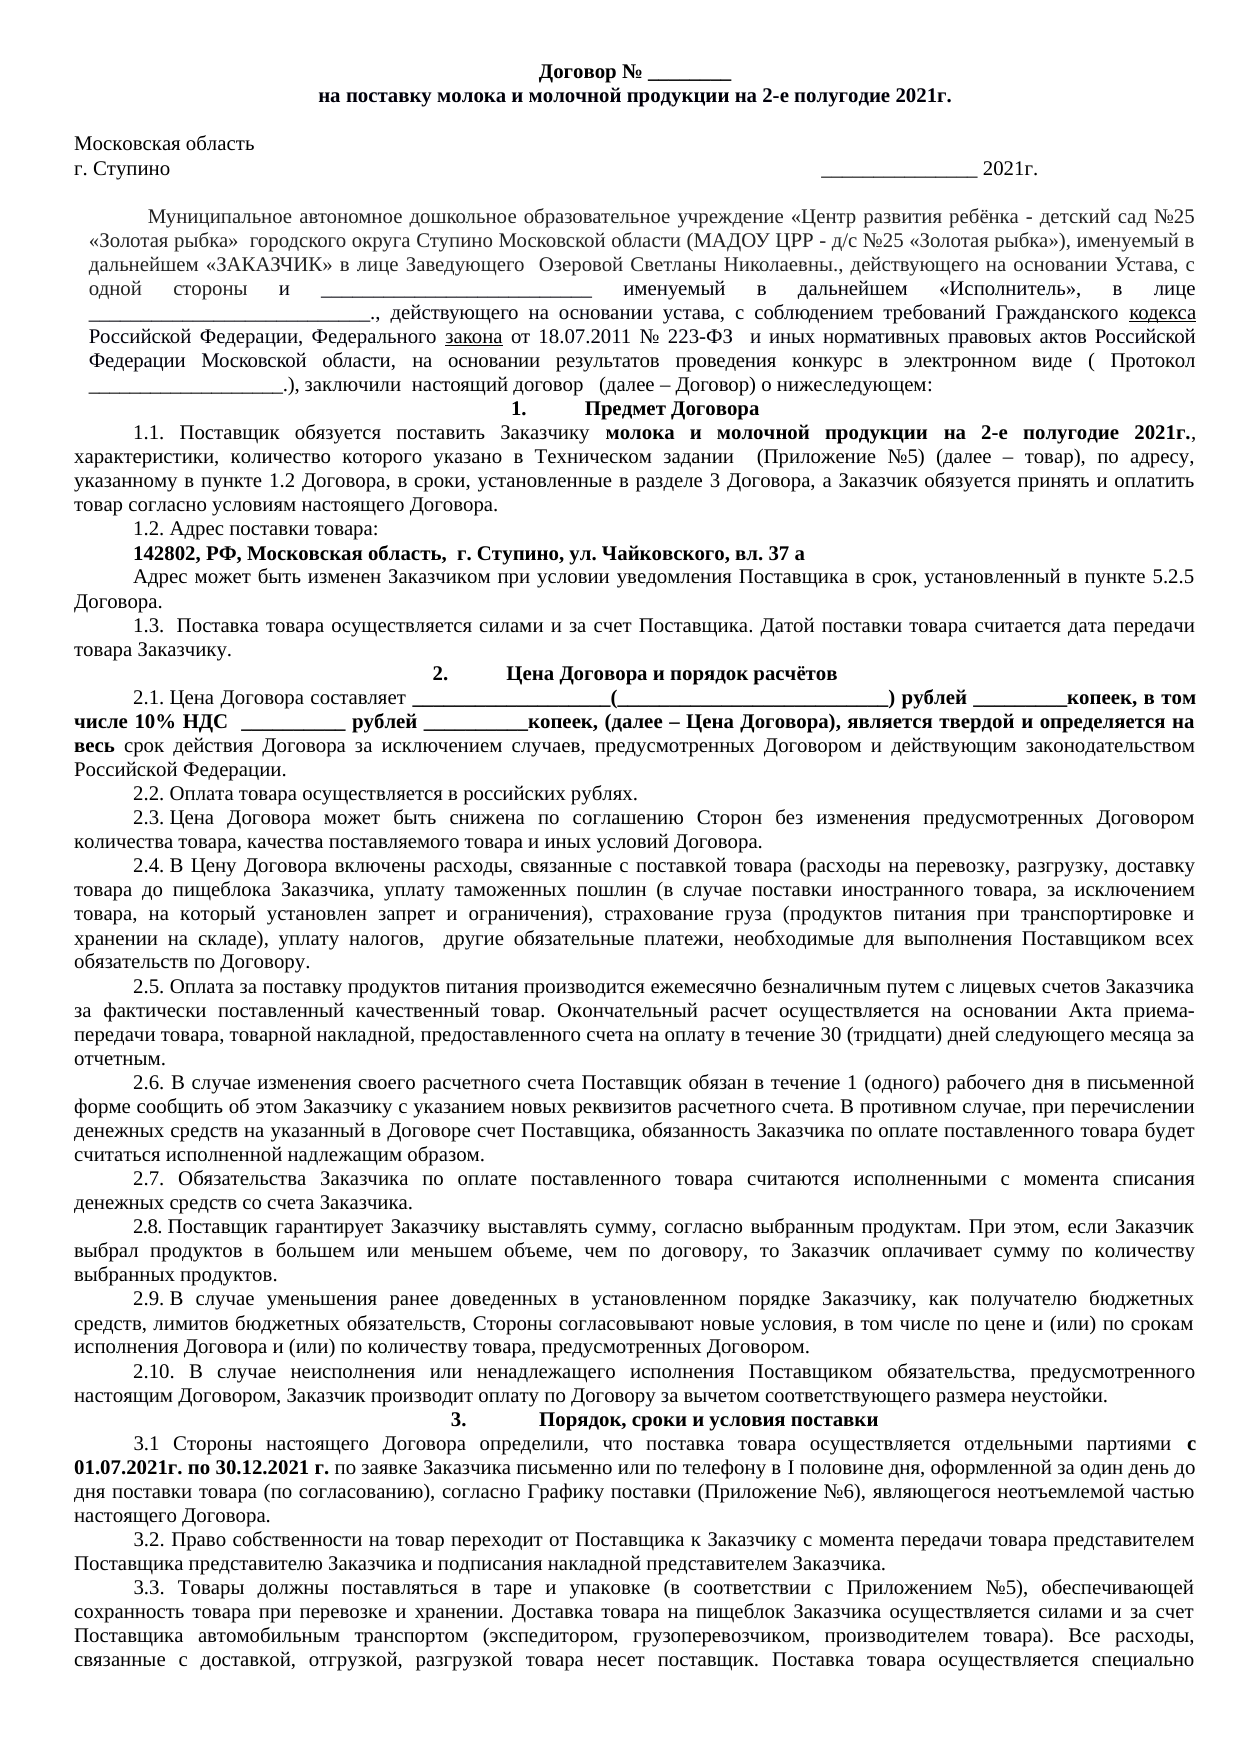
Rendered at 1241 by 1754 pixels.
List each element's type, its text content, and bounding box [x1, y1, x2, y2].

text 1. Предмет Договора [74, 396, 1196, 420]
list Муниципальное автономное дошкольное образовательное учреждение «Центр развития ребёнка - детский сад №25 «Золотая рыбка» городского округа Ступино Московской области (МАДОУ ЦРР - д/с №25 «Золотая рыбка»), именуемый в дальнейшем «ЗАКАЗЧИК» в лице Заведующего Озеровой Светланы Николаевны., действующего на основании Устава, с одной стороны и __________________________ именуемый в дальнейшем «Исполнитель», в лице ___________________________., действующего на основании устава, с соблюдением требований Гражданского кодекса Российской Федерации, Федерального закона от 18.07.2011 № 223-ФЗ и иных нормативных правовых актов Российской Федерации Московской области, на основании результатов проведения конкурс в электронном виде ( Протокол ___________________.), заключили настоящий договор (далее – Договор) о нижеследующем: [89, 276, 1196, 396]
text 2.10. В случае неисполнения или ненадлежащего исполнения Поставщиком обязательства, предусмотренного настоящим Договором, Заказчик производит оплату по Договору за вычетом соответствующего размера неустойки. [74, 1358, 1196, 1407]
text 2.2. Оплата товара осуществляется в российских рублях. [74, 781, 1196, 805]
text Договор № ________ [74, 59, 1196, 83]
text Адрес может быть изменен Заказчиком при условии уведомления Поставщика в срок, установленный в пункте 5.2.5 Договора. [74, 564, 1196, 613]
text 3. Порядок, сроки и условия поставки [74, 1407, 1196, 1431]
text 2. Цена Договора и порядок расчётов [74, 661, 1196, 685]
text 2.5. Оплата за поставку продуктов питания производится ежемесячно безналичным путем с лицевых счетов Заказчика за фактически поставленный качественный товар. Окончательный расчет осуществляется на основании Акта приема-передачи товара, товарной накладной, предоставленного счета на оплату в течение 30 (тридцати) дней следующего месяца за отчетным. [74, 973, 1196, 1070]
text 3.1 Стороны настоящего Договора определили, что поставка товара осуществляется отдельными партиями с 01.07.2021г. по 30.12.2021 г. по заявке Заказчика письменно или по телефону в I половине дня, оформленной за один день до дня поставки товара (по согласованию), согласно Графику поставки (Приложение №6), являющегося неотъемлемой частью настоящего Договора. [74, 1431, 1196, 1527]
text 2.8. Поставщик гарантирует Заказчику выставлять сумму, согласно выбранным продуктам. При этом, если Заказчик выбрал продуктов в большем или меньшем объеме, чем по договору, то Заказчик оплачивает сумму по количеству выбранных продуктов. [74, 1214, 1196, 1286]
text 3.2. Право собственности на товар переходит от Поставщика к Заказчику с момента передачи товара представителем Поставщика представителю Заказчика и подписания накладной представителем Заказчика. [74, 1527, 1196, 1575]
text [74, 1575, 1196, 1671]
text 2.1. Цена Договора составляет ___________________(__________________________) рублей _________копеек, в том числе 10% НДС __________ рублей __________копеек, (далее – Цена Договора), является твердой и определяется на весь срок действия Договора за исключением случаев, предусмотренных Договором и действующим законодательством Российской Федерации. [74, 685, 1196, 781]
text 1.2. Адрес поставки товара: [74, 516, 1196, 540]
text 1.3. Поставка товара осуществляется силами и за счет Поставщика. Датой поставки товара считается дата передачи товара Заказчику. [74, 613, 1196, 661]
text 2.6. В случае изменения своего расчетного счета Поставщик обязан в течение 1 (одного) рабочего дня в письменной форме сообщить об этом Заказчику с указанием новых реквизитов расчетного счета. В противном случае, при перечислении денежных средств на указанный в Договоре счет Поставщика, обязанность Заказчика по оплате поставленного товара будет считаться исполненной надлежащим образом. [74, 1070, 1196, 1166]
text 1.1. Поставщик обязуется поставить Заказчику молока и молочной продукции на 2-е полугодие 2021г., характеристики, количество которого указано в Техническом задании (Приложение №5) (далее – товар), по адресу, указанному в пункте 1.2 Договора, в сроки, установленные в разделе 3 Договора, а Заказчик обязуется принять и оплатить товар согласно условиям настоящего Договора. [74, 420, 1196, 516]
text г. Ступино _______________ 2021г. [74, 155, 1196, 179]
text 2.3. Цена Договора может быть снижена по соглашению Сторон без изменения предусмотренных Договором количества товара, качества поставляемого товара и иных условий Договора. [74, 805, 1196, 853]
text 2.9. В случае уменьшения ранее доведенных в установленном порядке Заказчику, как получателю бюджетных средств, лимитов бюджетных обязательств, Стороны согласовывают новые условия, в том числе по цене и (или) по срокам исполнения Договора и (или) по количеству товара, предусмотренных Договором. [74, 1286, 1196, 1358]
text 2.4. В Цену Договора включены расходы, связанные с поставкой товара (расходы на перевозку, разгрузку, доставку товара до пищеблока Заказчика, уплату таможенных пошлин (в случае поставки иностранного товара, за исключением товара, на который установлен запрет и ограничения), страхование груза (продуктов питания при транспортировке и хранении на складе), уплату налогов, другие обязательные платежи, необходимые для выполнения Поставщиком всех обязательств по Договору. [74, 853, 1196, 973]
text на поставку молока и молочной продукции на 2-е полугодие 2021г. [74, 83, 1196, 107]
text 142802, РФ, Московская область, г. Ступино, ул. Чайковского, вл. 37 а [74, 540, 1196, 564]
text 2.7. Обязательства Заказчика по оплате поставленного товара считаются исполненными с момента списания денежных средств со счета Заказчика. [74, 1166, 1196, 1214]
text Московская область [74, 131, 1196, 155]
